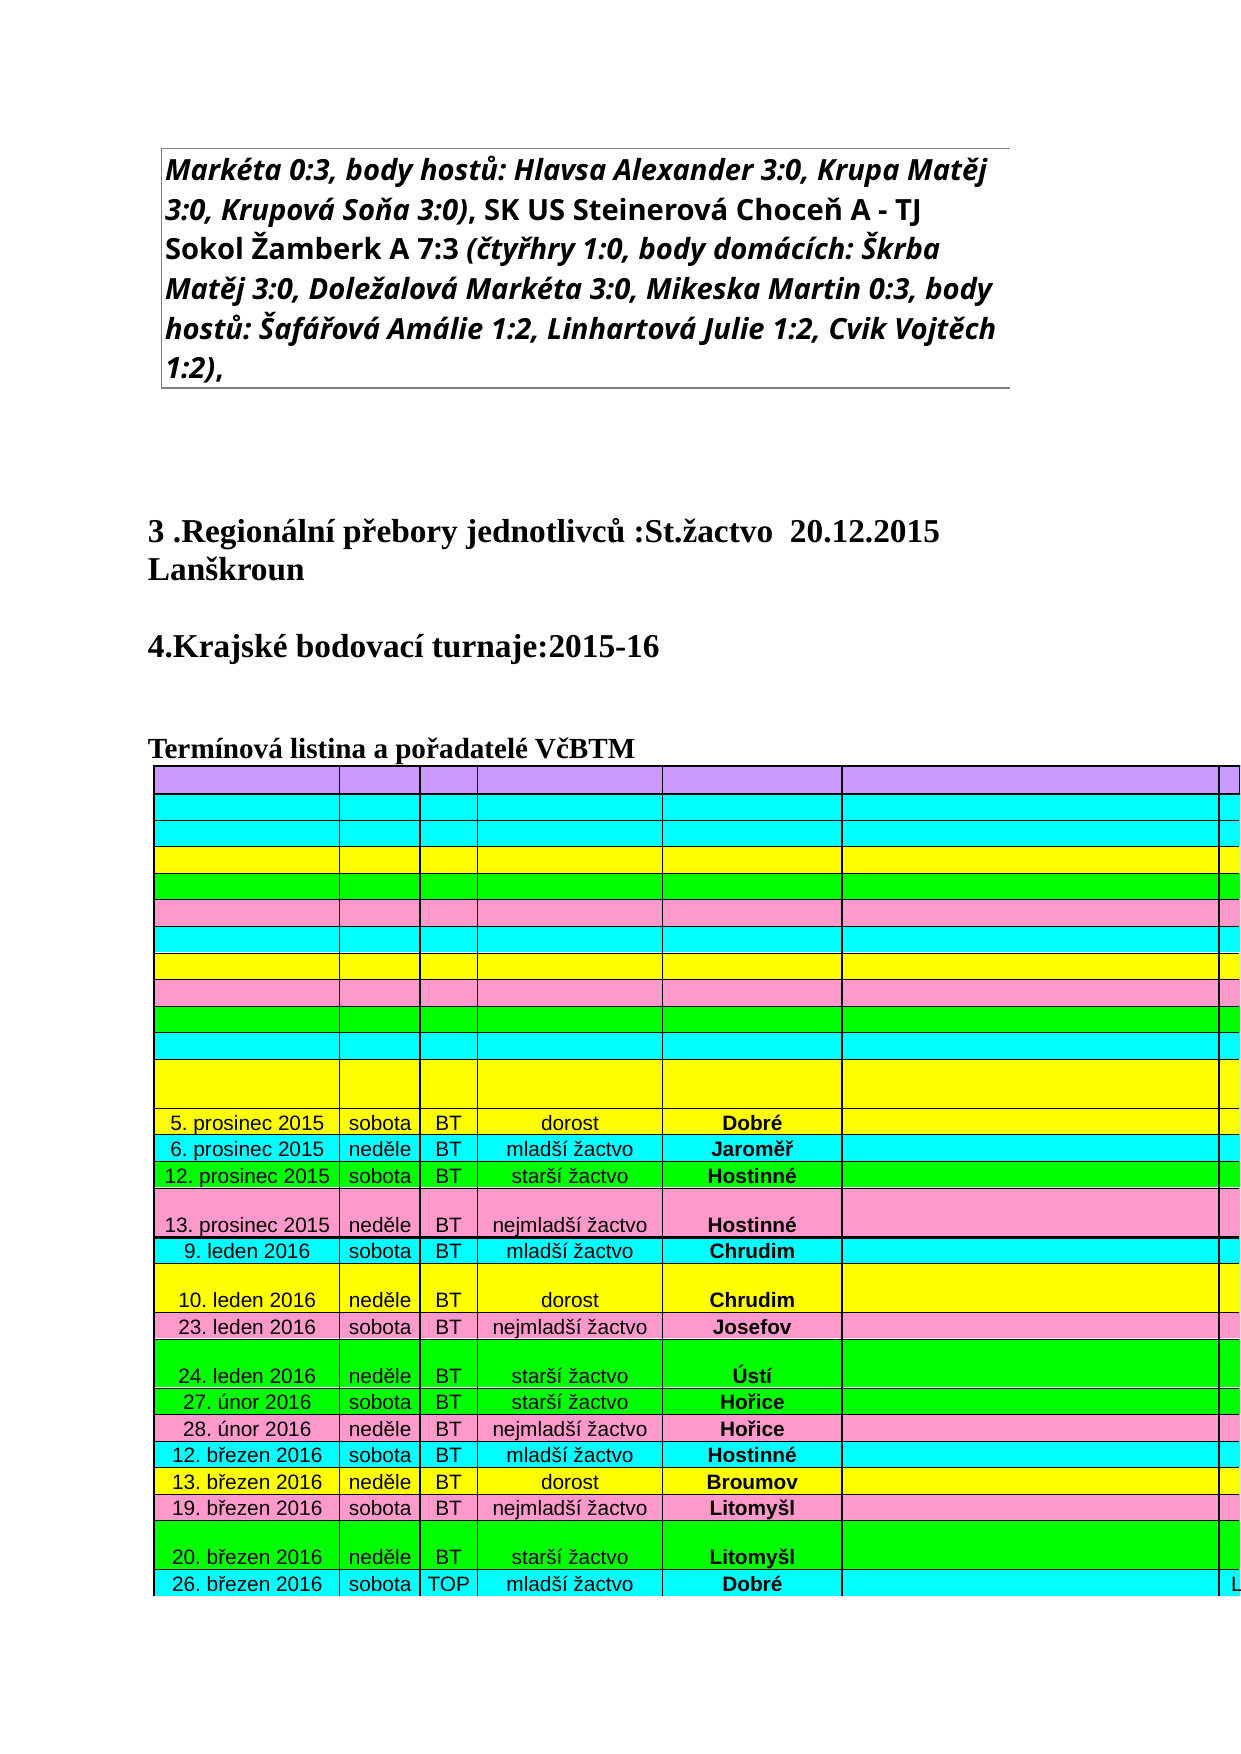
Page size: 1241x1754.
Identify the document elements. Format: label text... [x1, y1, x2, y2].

table_cell neděle [340, 1135, 419, 1161]
table_cell Chrudim [1220, 1188, 1240, 1236]
text Termínová listina a pořadatelé VčBTM [148, 731, 1093, 765]
table_cell [1220, 899, 1240, 926]
table_cell [340, 900, 419, 926]
table_cell Chrudim [1220, 1236, 1240, 1263]
table_header [421, 767, 477, 793]
table_cell Litomyšl [663, 1495, 841, 1520]
table_cell [663, 927, 841, 952]
table_cell Dobré [663, 1109, 841, 1134]
table_cell [663, 1033, 841, 1059]
table_cell [1220, 1134, 1240, 1161]
table_cell Hostinné [663, 1442, 841, 1467]
table_cell Chrudim [1220, 1263, 1240, 1312]
table_cell [1220, 1494, 1240, 1520]
table_cell [663, 980, 841, 1006]
table_header [1220, 767, 1239, 793]
table_cell [340, 874, 419, 899]
table_cell [843, 847, 1218, 873]
table_cell [478, 980, 662, 1006]
table_header [843, 767, 1218, 793]
table_cell 12. březen 2016 [155, 1442, 339, 1467]
table_cell [843, 1313, 1218, 1338]
table_cell [1220, 1006, 1240, 1032]
table_cell dorost [478, 1468, 662, 1494]
table_cell [478, 900, 662, 926]
table_cell Chrudim [1220, 1467, 1240, 1494]
table_cell BT [421, 1521, 477, 1569]
table_cell 28. únor 2016 [155, 1415, 339, 1441]
table_cell [843, 1162, 1218, 1187]
table_cell 24. leden 2016 [155, 1340, 339, 1387]
table_cell Jaroměř [663, 1135, 841, 1161]
table_cell [1220, 979, 1240, 1006]
table_cell [843, 900, 1218, 926]
table_cell [340, 847, 419, 873]
table_cell Chrudim [663, 1264, 841, 1312]
table_cell [1220, 1388, 1240, 1414]
table_cell [1220, 1414, 1240, 1441]
table_cell starší žactvo [478, 1340, 662, 1387]
table_cell BT [421, 1162, 477, 1187]
table_cell neděle [340, 1340, 419, 1387]
table_cell [1220, 1520, 1240, 1569]
table_cell Lanškroun [1220, 1569, 1240, 1596]
table_cell BT [421, 1135, 477, 1161]
table_cell [340, 1007, 419, 1032]
table_cell Hostinné [663, 1162, 841, 1187]
table_cell [1220, 1339, 1240, 1387]
table_cell TOP [421, 1570, 477, 1596]
table_cell [1220, 1059, 1240, 1108]
table_cell [340, 1060, 419, 1108]
table_cell [663, 847, 841, 873]
table_cell [663, 821, 841, 846]
table_cell 10. leden 2016 [155, 1264, 339, 1312]
table_cell [843, 821, 1218, 846]
table_cell [340, 954, 419, 979]
table_cell [843, 1570, 1218, 1596]
table_header [340, 767, 419, 793]
table_cell BT [421, 1340, 477, 1387]
table_cell sobota [340, 1313, 419, 1338]
table_cell [843, 980, 1218, 1006]
table_cell [155, 1033, 339, 1059]
table_cell [421, 847, 477, 873]
table_cell Hořice [663, 1389, 841, 1414]
table_cell Hořice [663, 1415, 841, 1441]
table_cell [843, 1442, 1218, 1467]
table_cell [155, 954, 339, 979]
table_cell [155, 874, 339, 899]
table_cell [340, 795, 419, 820]
table_cell Broumov [663, 1468, 841, 1494]
table_cell [478, 954, 662, 979]
table_cell Litomyšl [663, 1521, 841, 1569]
table_cell [1220, 1441, 1240, 1467]
table_cell neděle [340, 1415, 419, 1441]
table_cell [663, 874, 841, 899]
table_cell [155, 1007, 339, 1032]
table_cell [478, 821, 662, 846]
table_cell 27. únor 2016 [155, 1389, 339, 1414]
table_cell [1220, 953, 1240, 979]
table_cell [478, 1007, 662, 1032]
table_cell [421, 1007, 477, 1032]
table_cell dorost [478, 1109, 662, 1134]
table_cell Chrudim [663, 1239, 841, 1263]
table_cell 19. březen 2016 [155, 1495, 339, 1520]
table_cell [663, 1007, 841, 1032]
table_cell [155, 900, 339, 926]
table_cell mladší žactvo [478, 1442, 662, 1467]
table_cell starší žactvo [478, 1521, 662, 1569]
table_cell [843, 1109, 1218, 1134]
table_cell [478, 874, 662, 899]
table_cell [663, 1060, 841, 1108]
table_cell Josefov [663, 1313, 841, 1338]
table_cell [421, 1060, 477, 1108]
table_cell 12. prosinec 2015 [155, 1162, 339, 1187]
table_cell [663, 900, 841, 926]
table_cell nejmladší žactvo [478, 1313, 662, 1338]
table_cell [149, 151, 1103, 508]
table_cell [421, 980, 477, 1006]
table_cell [843, 1060, 1218, 1108]
table_cell nejmladší žactvo [478, 1189, 662, 1236]
table_cell [1220, 846, 1240, 873]
table_cell mladší žactvo [478, 1135, 662, 1161]
table_cell Ústí [663, 1340, 841, 1387]
table_cell BT [421, 1442, 477, 1467]
table_cell [843, 1135, 1218, 1161]
table_cell nejmladší žactvo [478, 1415, 662, 1441]
table_cell [421, 954, 477, 979]
table_cell [843, 1468, 1218, 1494]
table_cell [421, 795, 477, 820]
table_cell 9. leden 2016 [155, 1239, 339, 1263]
table_cell mladší žactvo [478, 1239, 662, 1263]
table_header [155, 767, 339, 793]
table_cell [1220, 1161, 1240, 1187]
table_cell BT [421, 1239, 477, 1263]
table_cell [843, 1495, 1218, 1520]
table_cell [1220, 926, 1240, 952]
table_cell neděle [340, 1521, 419, 1569]
table_cell BT [421, 1313, 477, 1338]
table_cell [421, 900, 477, 926]
table_cell [340, 1033, 419, 1059]
table_cell 13. březen 2016 [155, 1468, 339, 1494]
table_cell [843, 1340, 1218, 1387]
table_cell [340, 980, 419, 1006]
table_cell [155, 980, 339, 1006]
table_cell [1220, 1032, 1240, 1059]
table_cell [843, 1033, 1218, 1059]
table_cell [421, 821, 477, 846]
table_cell mladší žactvo [478, 1570, 662, 1596]
table_cell [1220, 1312, 1240, 1338]
table_cell sobota [340, 1442, 419, 1467]
table_cell [340, 927, 419, 952]
table_cell neděle [340, 1189, 419, 1236]
table_cell [478, 795, 662, 820]
table_cell sobota [340, 1389, 419, 1414]
table_cell [421, 1033, 477, 1059]
table_cell [478, 927, 662, 952]
table_cell 26. březen 2016 [155, 1570, 339, 1596]
text 4.Krajské bodovací turnaje:2015-16 [148, 626, 1093, 664]
table_cell [843, 1007, 1218, 1032]
table_cell sobota [340, 1239, 419, 1263]
table_cell [155, 1060, 339, 1108]
table_cell [663, 954, 841, 979]
table_cell [843, 1239, 1218, 1263]
table_cell [421, 874, 477, 899]
table_cell Hostinné [663, 1189, 841, 1236]
table_cell [155, 847, 339, 873]
table_cell [1220, 820, 1240, 846]
table_cell [843, 795, 1218, 820]
table_cell [1220, 1108, 1240, 1134]
table_cell [843, 1521, 1218, 1569]
table_cell starší žactvo [478, 1162, 662, 1187]
table_cell BT [421, 1109, 477, 1134]
table_cell neděle [340, 1264, 419, 1312]
table_cell BT [421, 1189, 477, 1236]
table_cell sobota [340, 1495, 419, 1520]
table_cell sobota [340, 1162, 419, 1187]
table_cell [843, 1264, 1218, 1312]
table_cell neděle [340, 1468, 419, 1494]
table_cell [340, 821, 419, 846]
table_cell nejmladší žactvo [478, 1495, 662, 1520]
table_cell sobota [340, 1109, 419, 1134]
table_cell 23. leden 2016 [155, 1313, 339, 1338]
table_cell BT [421, 1495, 477, 1520]
table_cell [155, 927, 339, 952]
table_cell [1220, 795, 1240, 820]
table_cell [478, 1033, 662, 1059]
table_header [478, 767, 662, 793]
table_cell [663, 795, 841, 820]
table_cell [1220, 873, 1240, 899]
table_cell 5. prosinec 2015 [155, 1109, 339, 1134]
table_cell [843, 954, 1218, 979]
table_cell 6. prosinec 2015 [155, 1135, 339, 1161]
table_header [663, 767, 841, 793]
table_cell [843, 1415, 1218, 1441]
table_cell [843, 874, 1218, 899]
table_cell [478, 1060, 662, 1108]
table_cell sobota [340, 1570, 419, 1596]
table_cell [155, 795, 339, 820]
table_cell starší žactvo [478, 1389, 662, 1414]
table_cell BT [421, 1415, 477, 1441]
table_cell [155, 821, 339, 846]
table_cell [421, 927, 477, 952]
text 3 .Regionální přebory jednotlivců :St.žactvo 20.12.2015 Lanškroun [148, 511, 1093, 588]
table_cell BT [421, 1264, 477, 1312]
table_cell 20. březen 2016 [155, 1521, 339, 1569]
table_cell 13. prosinec 2015 [155, 1189, 339, 1236]
table_cell BT [421, 1389, 477, 1414]
table_cell dorost [478, 1264, 662, 1312]
table_cell [843, 1389, 1218, 1414]
table_cell [843, 1189, 1218, 1236]
table_cell [478, 847, 662, 873]
table_cell BT [421, 1468, 477, 1494]
table_cell Dobré [663, 1570, 841, 1596]
table_cell [843, 927, 1218, 952]
